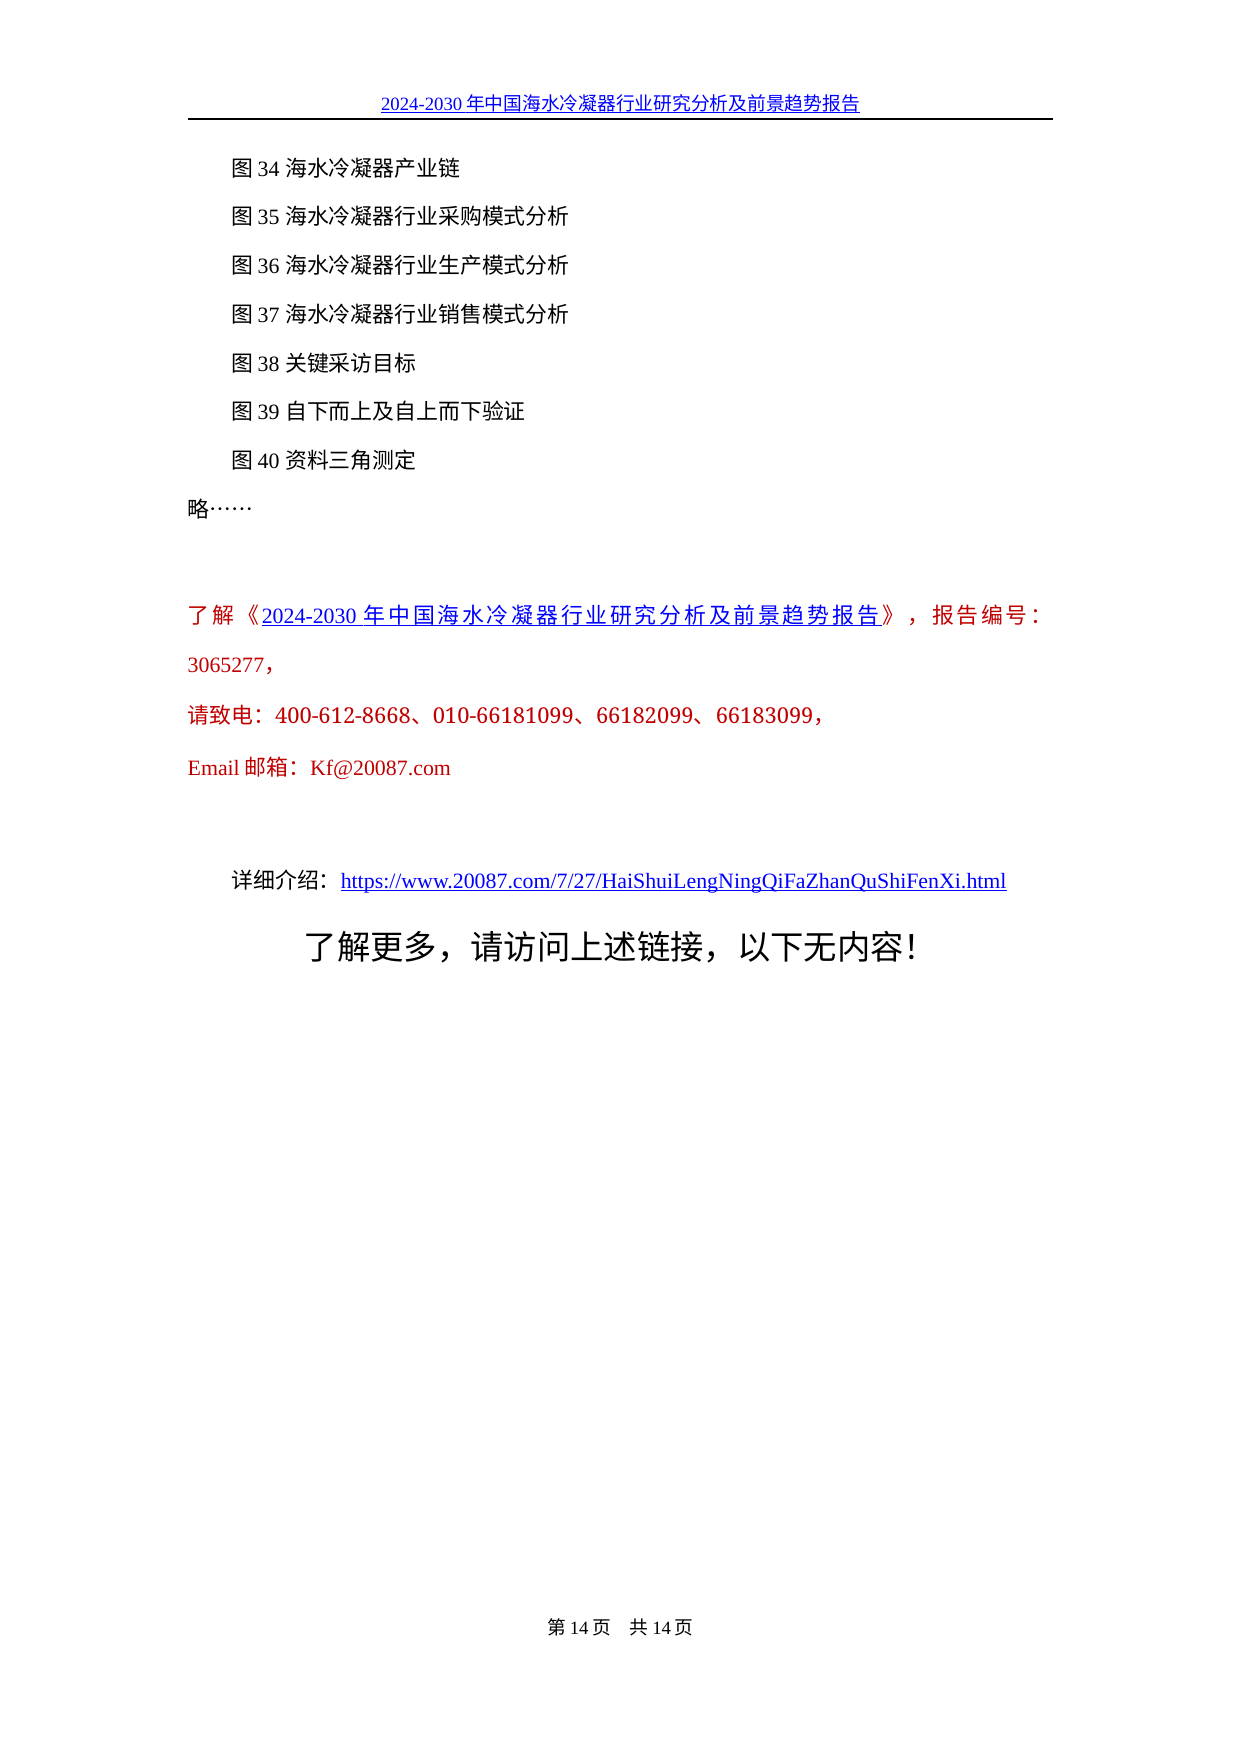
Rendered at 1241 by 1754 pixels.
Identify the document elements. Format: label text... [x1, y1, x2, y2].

title 了解更多，请访问上述链接，以下无内容！ [187, 913, 1053, 978]
text 请致电：400-612-8668、010-66181099、66182099、66183099， [187, 698, 1053, 731]
text 详细介绍：https://www.20087.com/7/27/HaiShuiLengNingQiFaZhanQuShiFenXi.html [187, 863, 1053, 895]
text Email邮箱：Kf@20087.com [187, 750, 1053, 782]
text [187, 150, 1053, 524]
text 了解《2024-2030年中国海水冷凝器行业研究分析及前景趋势报告》，报告编号：3065277， [187, 598, 1053, 679]
